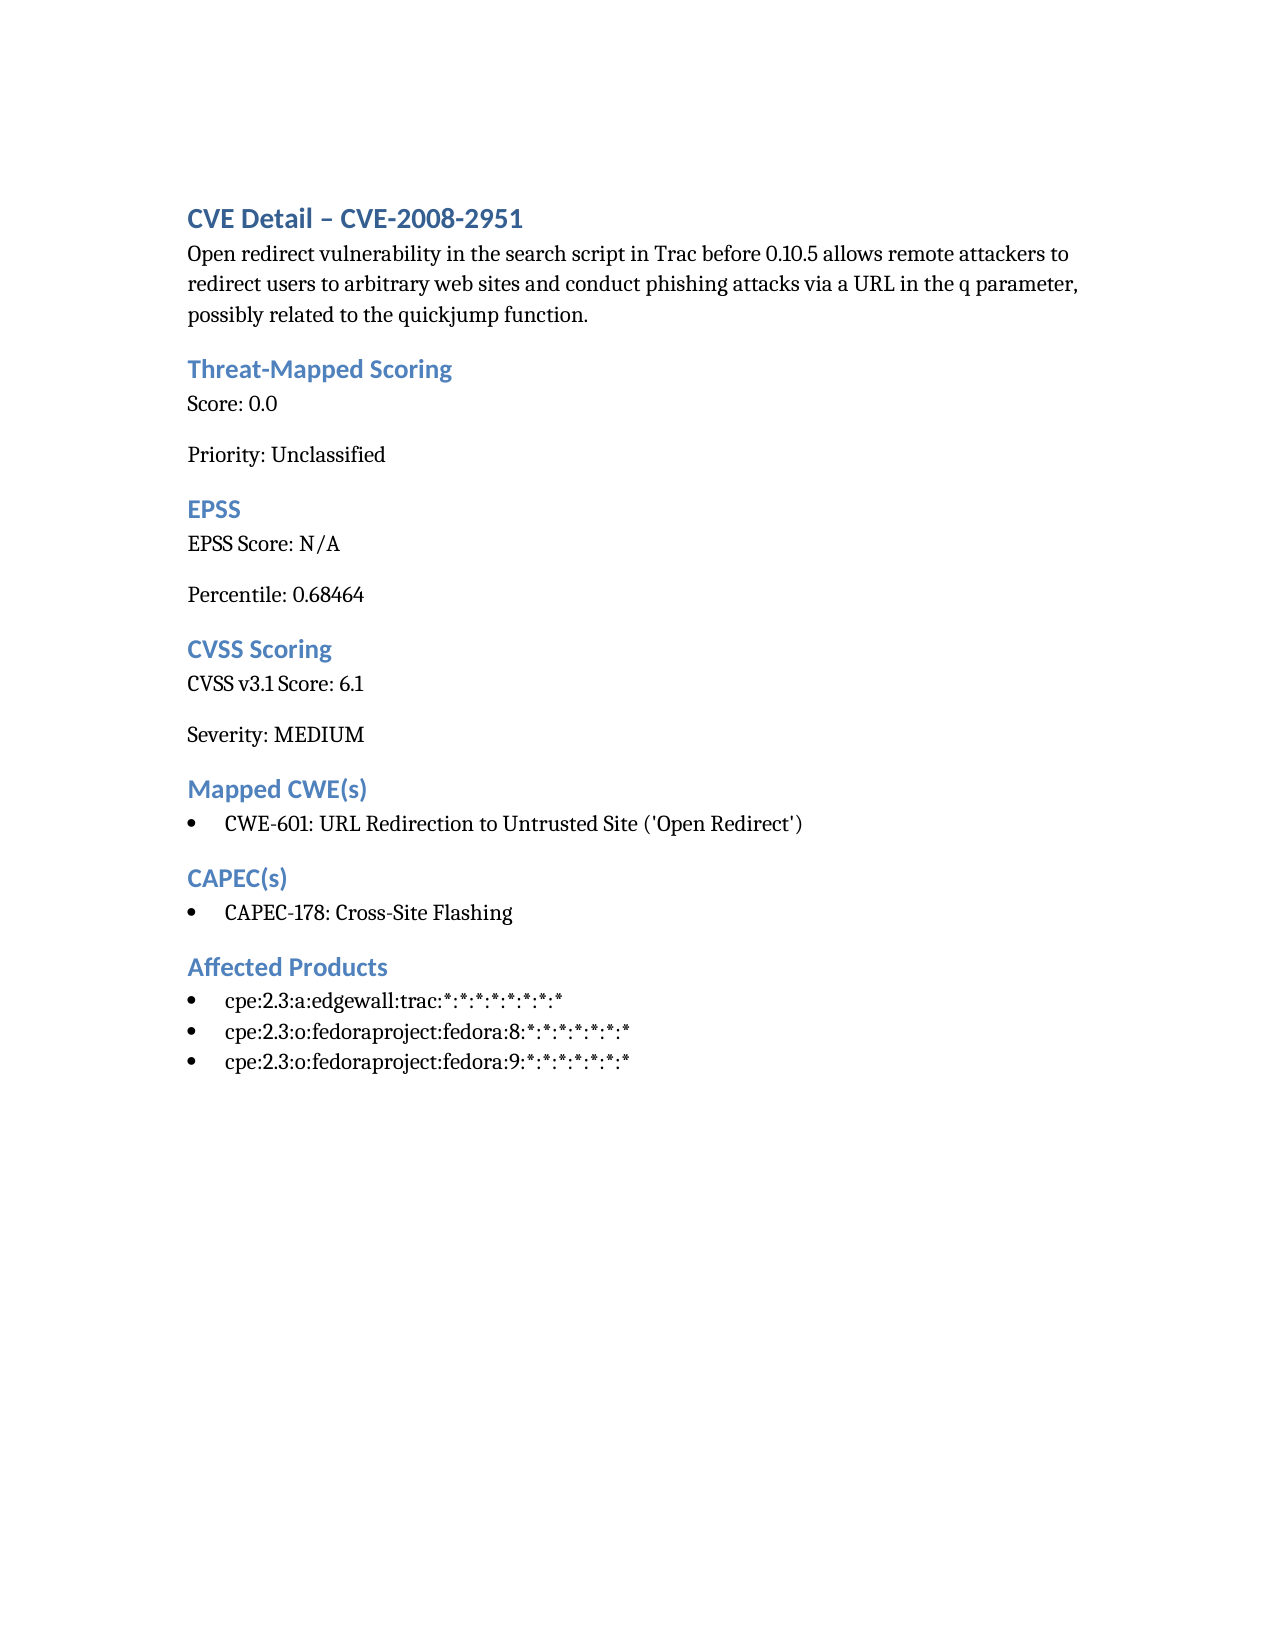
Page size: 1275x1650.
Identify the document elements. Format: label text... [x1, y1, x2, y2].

list cpe:2.3:a:edgewall:trac:*:*:*:*:*:*:*:* [187, 988, 1087, 1014]
list cpe:2.3:o:fedoraproject:fedora:9:*:*:*:*:*:*:* [187, 1049, 1087, 1075]
subtitle Affected Products [187, 950, 1087, 983]
text EPSS Score: N/A [187, 530, 1087, 557]
text Severity: MEDIUM [187, 721, 1087, 748]
text CVSS v3.1 Score: 6.1 [187, 670, 1087, 697]
subtitle CVE Detail – CVE-2008-2951 [187, 200, 1087, 236]
list CWE-601: URL Redirection to Untrusted Site ('Open Redirect') [187, 810, 1087, 837]
list CAPEC-178: Cross-Site Flashing [187, 899, 1087, 926]
subtitle CVSS Scoring [187, 632, 1087, 665]
text Percentile: 0.68464 [187, 581, 1087, 608]
text Open redirect vulnerability in the search script in Trac before 0.10.5 allows remote attackers to redirect users to arbitrary web sites and conduct phishing attacks via a URL in the q parameter, possibly related to the quickjump function. [187, 241, 1087, 328]
subtitle EPSS [187, 492, 1087, 525]
subtitle Threat-Mapped Scoring [187, 352, 1087, 385]
subtitle CAPEC(s) [187, 861, 1087, 894]
subtitle Mapped CWE(s) [187, 772, 1087, 805]
text Priority: Unclassified [187, 441, 1087, 468]
list cpe:2.3:o:fedoraproject:fedora:8:*:*:*:*:*:*:* [187, 1018, 1087, 1045]
text Score: 0.0 [187, 390, 1087, 417]
